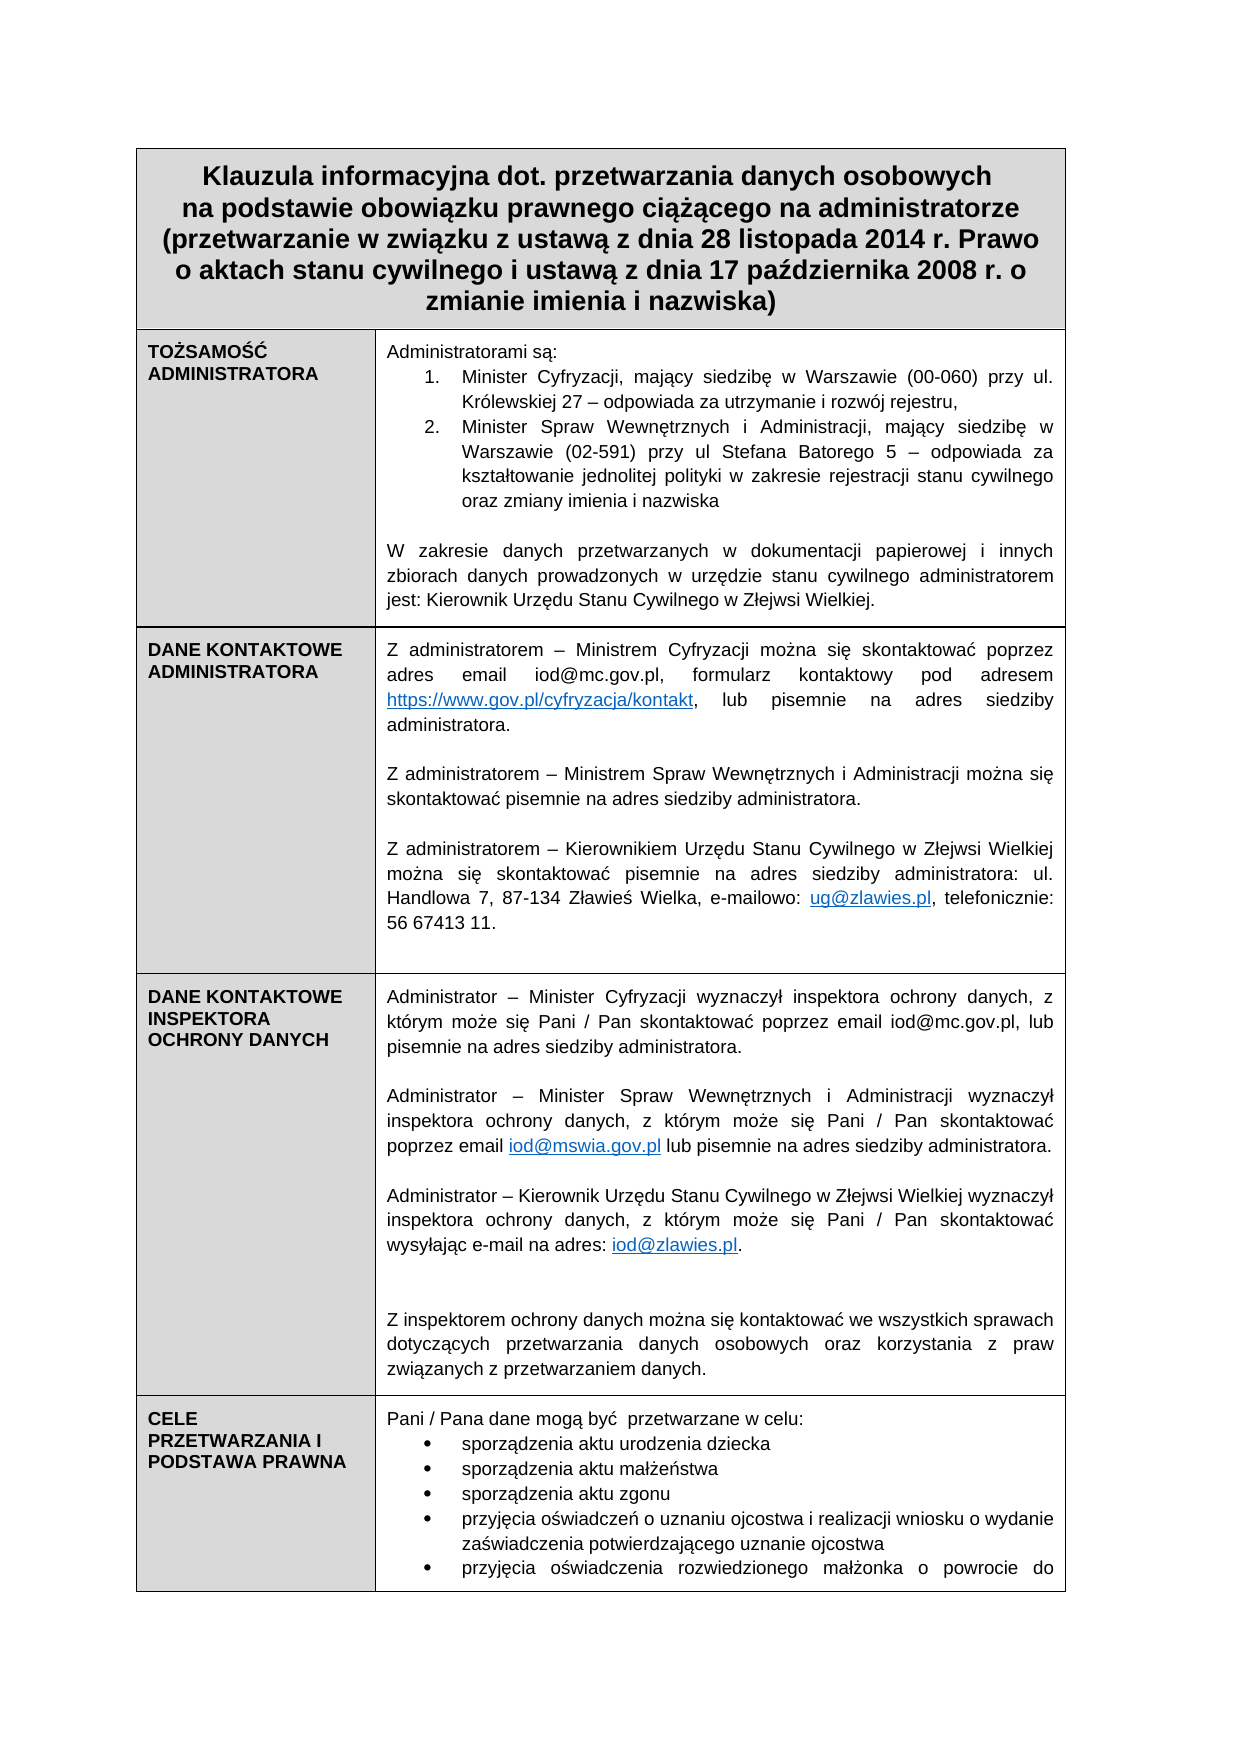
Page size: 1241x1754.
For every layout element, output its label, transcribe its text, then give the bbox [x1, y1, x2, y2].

table_cell TOŻSAMOŚĆ ADMINISTRATORA [137, 330, 375, 626]
table_cell DANE KONTAKTOWE ADMINISTRATORA [137, 628, 375, 973]
table_cell Administratorami są: Minister Cyfryzacji, mający siedzibę w Warszawie (00-060) przy ul. Królewskiej 27 – odpowiada za utrzymanie i rozwój rejestru, Minister Spraw Wewnętrznych i Administracji, mający siedzibę w Warszawie (02-591) przy ul Stefana Batorego 5 – odpowiada za kształtowanie jednolitej polityki w zakresie rejestracji stanu cywilnego oraz zmiany imienia i nazwiska W zakresie danych przetwarzanych w dokumentacji papierowej i innych zbiorach danych prowadzonych w urzędzie stanu cywilnego administratorem jest: Kierownik Urzędu Stanu Cywilnego w Złejwsi Wielkiej. [376, 330, 1065, 626]
table_cell Z administratorem – Ministrem Cyfryzacji można się skontaktować poprzez adres email iod@mc.gov.pl, formularz kontaktowy pod adresem https://www.gov.pl/cyfryzacja/kontakt, lub pisemnie na adres siedziby administratora. Z administratorem – Ministrem Spraw Wewnętrznych i Administracji można się skontaktować pisemnie na adres siedziby administratora. Z administratorem – Kierownikiem Urzędu Stanu Cywilnego w Złejwsi Wielkiej można się skontaktować pisemnie na adres siedziby administratora: ul. Handlowa 7, 87-134 Zławieś Wielka, e-mailowo: ug@zlawies.pl, telefonicznie: 56 67413 11. [376, 628, 1065, 973]
table_cell CELE PRZETWARZANIA I PODSTAWA PRAWNA [137, 1396, 375, 1591]
table_cell Administrator – Minister Cyfryzacji wyznaczył inspektora ochrony danych, z którym może się Pani / Pan skontaktować poprzez email iod@mc.gov.pl, lub pisemnie na adres siedziby administratora. Administrator – Minister Spraw Wewnętrznych i Administracji wyznaczył inspektora ochrony danych, z którym może się Pani / Pan skontaktować poprzez email iod@mswia.gov.pl lub pisemnie na adres siedziby administratora. Administrator – Kierownik Urzędu Stanu Cywilnego w Złejwsi Wielkiej wyznaczył inspektora ochrony danych, z którym może się Pani / Pan skontaktować wysyłając e-mail na adres: iod@zlawies.pl. Z inspektorem ochrony danych można się kontaktować we wszystkich sprawach dotyczących przetwarzania danych osobowych oraz korzystania z praw związanych z przetwarzaniem danych. [376, 974, 1065, 1395]
table_cell DANE KONTAKTOWE INSPEKTORA OCHRONY DANYCH [137, 974, 375, 1395]
table_header Klauzula informacyjna dot. przetwarzania danych osobowych na podstawie obowiązku prawnego ciążącego na administratorze (przetwarzanie w związku z ustawą z dnia 28 listopada 2014 r. Prawo o aktach stanu cywilnego i ustawą z dnia 17 października 2008 r. o zmianie imienia i nazwiska) [137, 149, 1065, 328]
